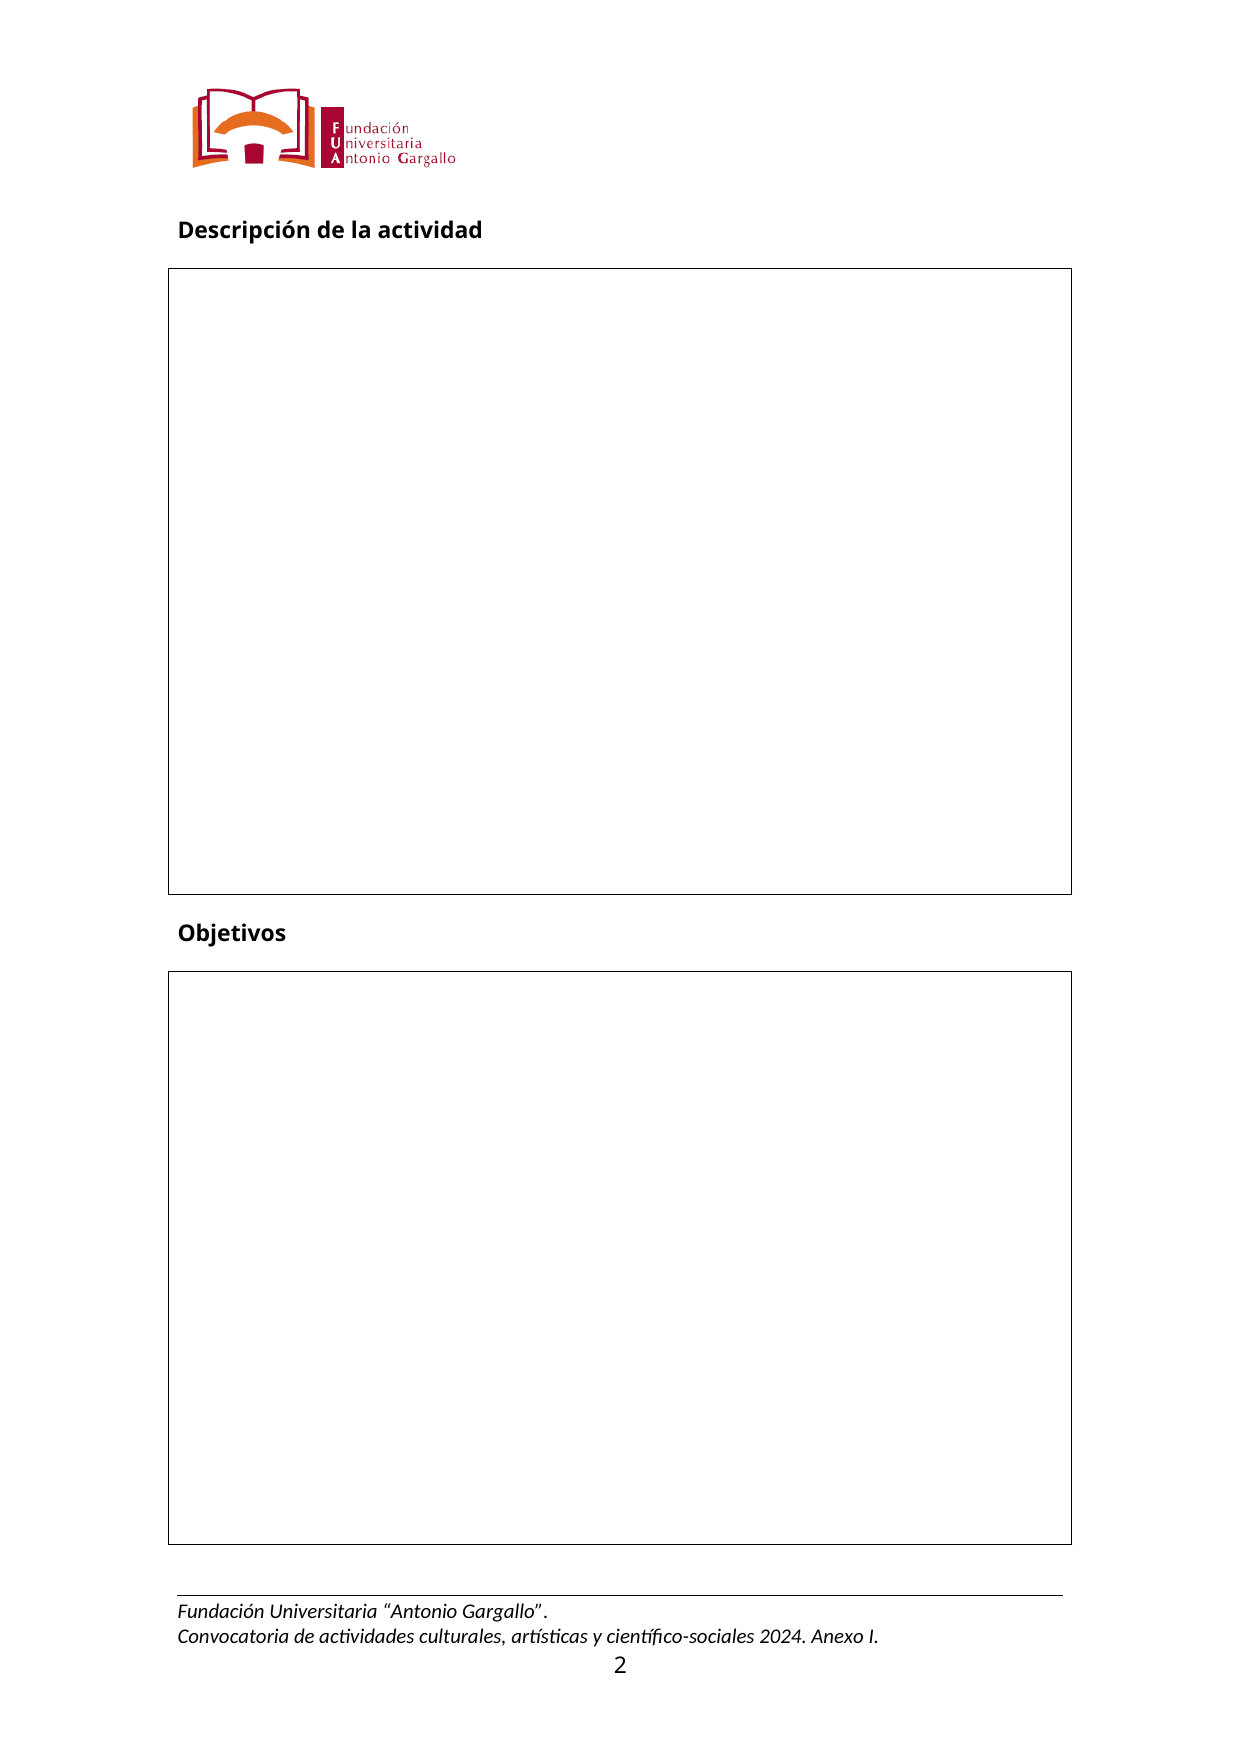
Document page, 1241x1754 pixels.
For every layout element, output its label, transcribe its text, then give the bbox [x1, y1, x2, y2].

text Objetivos [177, 917, 1063, 949]
text Descripción de la actividad [177, 214, 1063, 245]
